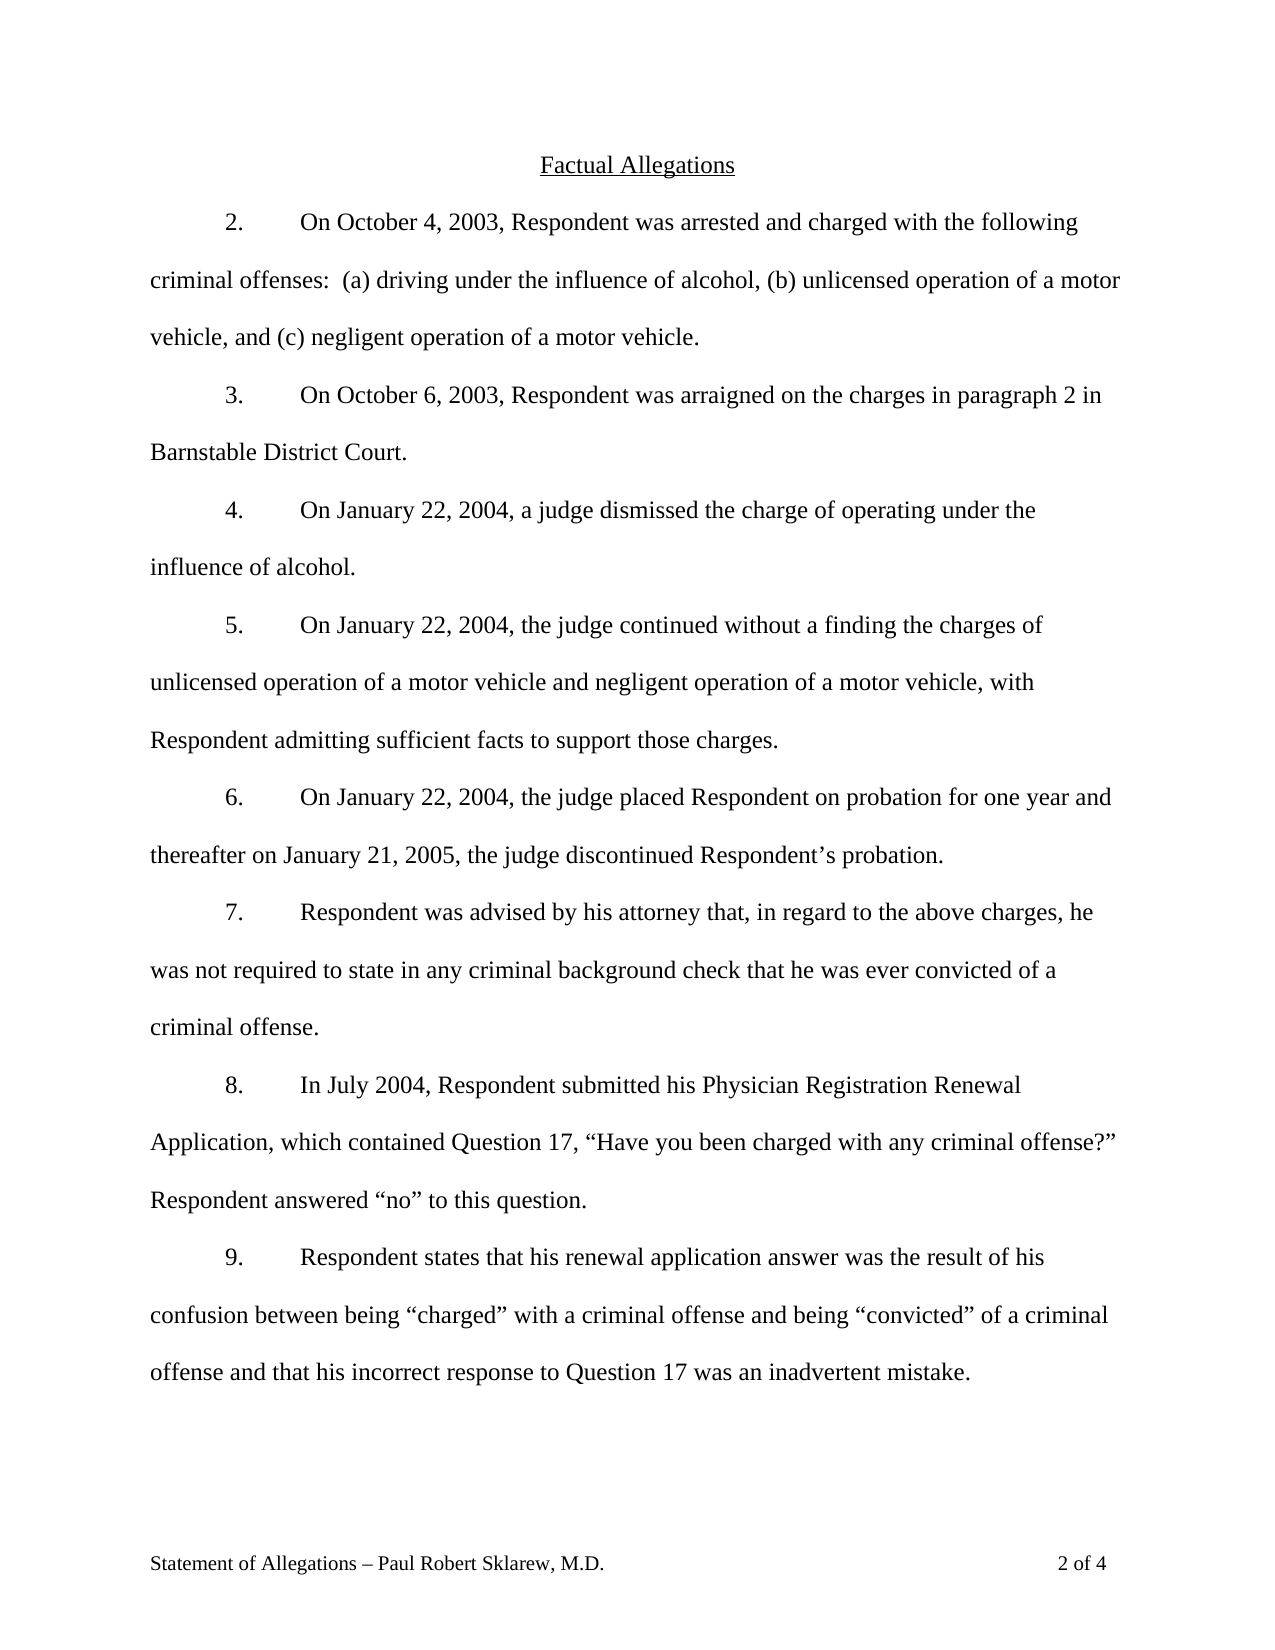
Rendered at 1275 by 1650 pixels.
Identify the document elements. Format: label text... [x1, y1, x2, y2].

list On October 6, 2003, Respondent was arraigned on the charges in paragraph 2 in Barnstable District Court. [150, 380, 1125, 466]
list On January 22, 2004, the judge placed Respondent on probation for one year and thereafter on January 21, 2005, the judge discontinued Respondent’s probation. [150, 782, 1125, 869]
text Factual Allegations [150, 150, 1125, 179]
list Respondent was advised by his attorney that, in regard to the above charges, he was not required to state in any criminal background check that he was ever convicted of a criminal offense. [150, 897, 1125, 1041]
list On October 4, 2003, Respondent was arrested and charged with the following criminal offenses: (a) driving under the influence of alcohol, (b) unlicensed operation of a motor vehicle, and (c) negligent operation of a motor vehicle. [150, 207, 1125, 351]
list In July 2004, Respondent submitted his Physician Registration Renewal Application, which contained Question 17, “Have you been charged with any criminal offense?” Respondent answered “no” to this question. [150, 1070, 1125, 1214]
list On January 22, 2004, a judge dismissed the charge of operating under the influence of alcohol. [150, 495, 1125, 581]
list On January 22, 2004, the judge continued without a finding the charges of unlicensed operation of a motor vehicle and negligent operation of a motor vehicle, with Respondent admitting sufficient facts to support those charges. [150, 610, 1125, 754]
list Respondent states that his renewal application answer was the result of his confusion between being “charged” with a criminal offense and being “convicted” of a criminal offense and that his incorrect response to Question 17 was an inadvertent mistake. [150, 1242, 1125, 1386]
